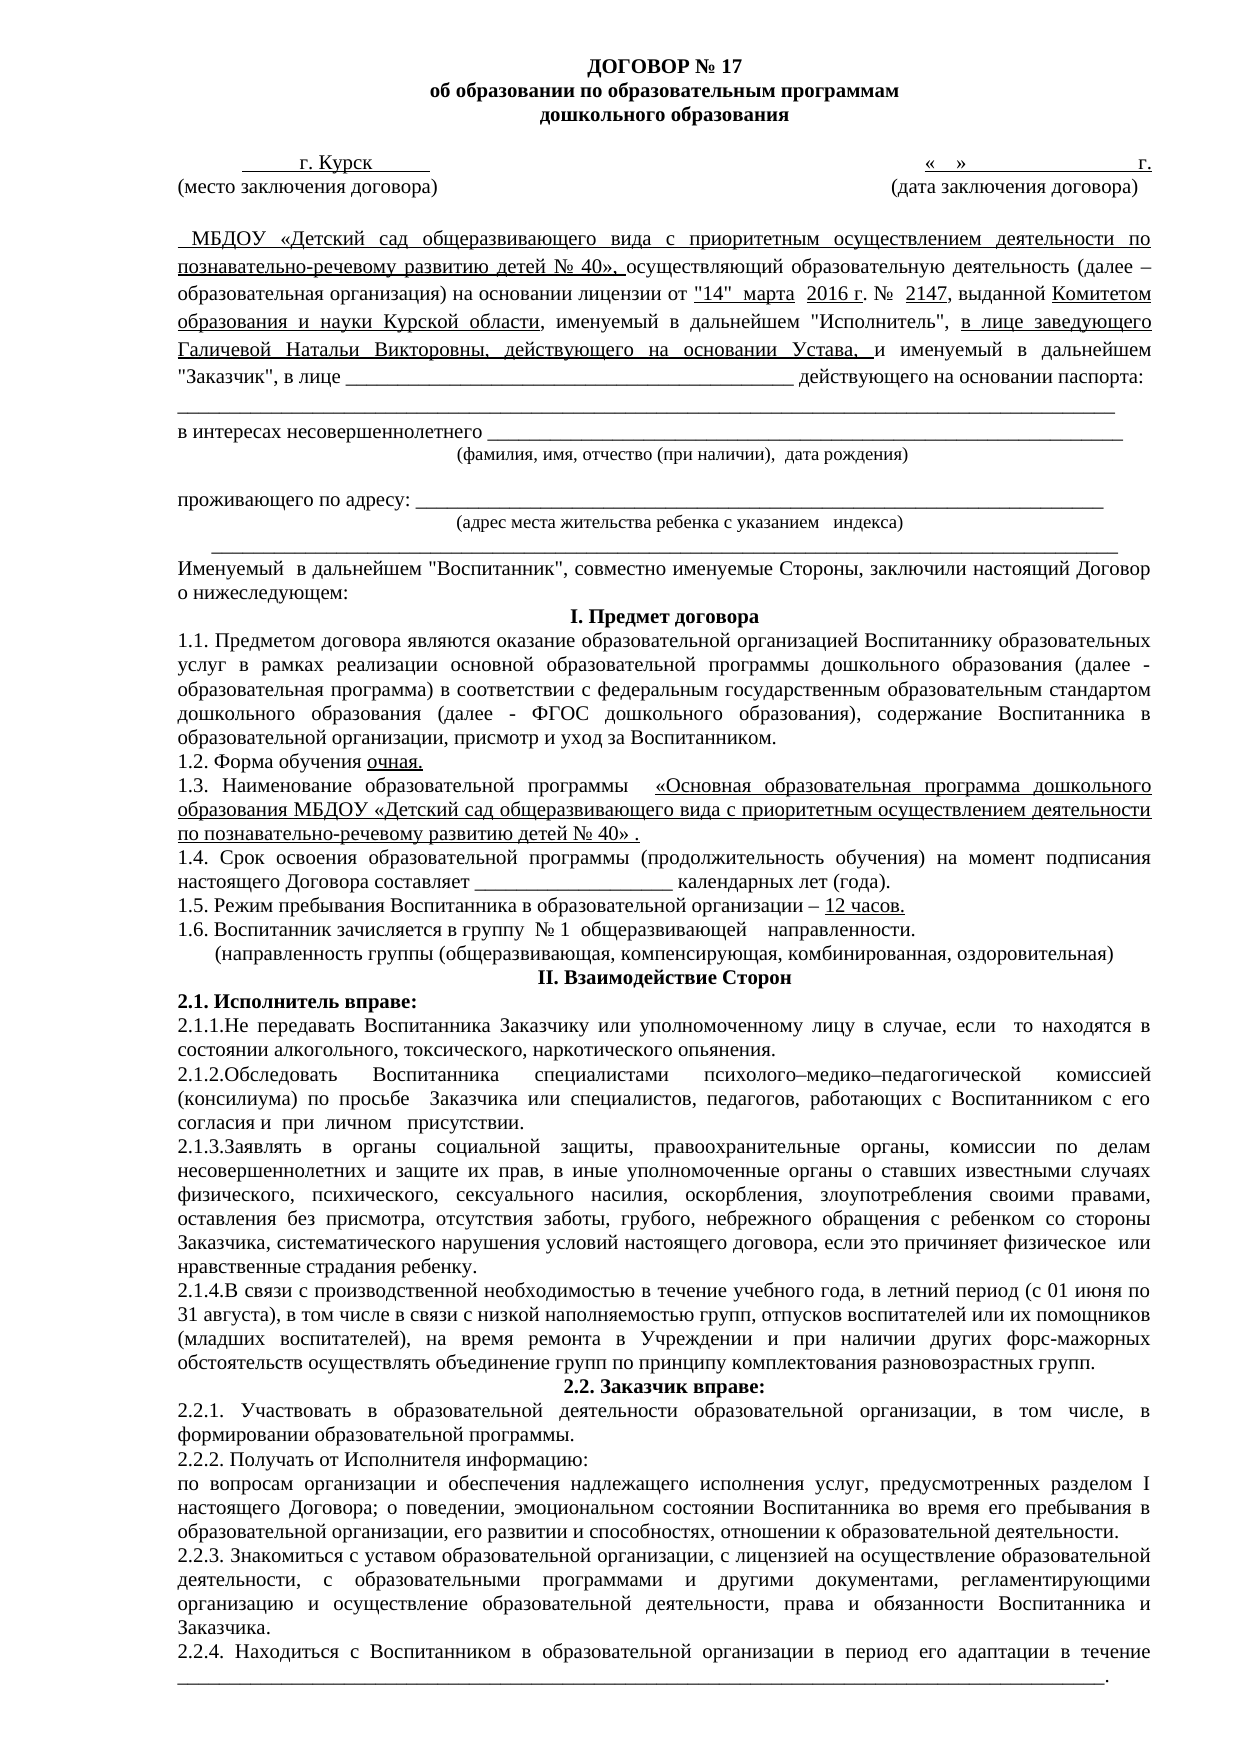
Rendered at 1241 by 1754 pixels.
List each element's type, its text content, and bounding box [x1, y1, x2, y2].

text 1.3. Наименование образовательной программы «Основная образовательная программа дошкольного образования МБДОУ «Детский сад общеразвивающего вида с приоритетным осуществлением деятельности по познавательно-речевому развитию детей № 40» . [177, 819, 1152, 845]
text 2.1. Исполнитель вправе: [177, 989, 1152, 1013]
text 2.1.1.Не передавать Воспитанника Заказчику или уполномоченному лицу в случае, если то находятся в состоянии алкогольного, токсического, наркотического опьянения. [177, 1013, 1152, 1061]
text I. Предмет договора [177, 604, 1152, 628]
text (фамилия, имя, отчество (при наличии), дата рождения) [177, 443, 1152, 465]
text 2.2.3. Знакомиться с уставом образовательной организации, с лицензией на осуществление образовательной деятельности, с образовательными программами и другими документами, регламентирующими организацию и осуществление образовательной деятельности, права и обязанности Воспитанника и Заказчика. [177, 1543, 1152, 1639]
text __________________________________________________________________________________________ [177, 392, 1152, 416]
text (направленность группы (общеразвивающая, компенсирующая, комбинированная, оздоровительная) [177, 941, 1152, 965]
text Именуемый в дальнейшем "Воспитанник", совместно именуемые Стороны, заключили настоящий Договор о нижеследующем: [177, 556, 1152, 604]
text 1.2. Форма обучения очная. [177, 749, 1152, 773]
text 2.2.4. Находиться с Воспитанником в образовательной организации в период его адаптации в течение _________________________________________________________________________________________. [177, 1639, 1152, 1687]
text 2.2.1. Участвовать в образовательной деятельности образовательной организации, в том числе, в формировании образовательной программы. [177, 1398, 1152, 1446]
text 1.6. Воспитанник зачисляется в группу № 1 общеразвивающей направленности. [177, 917, 1152, 941]
text 1.5. Режим пребывания Воспитанника в образовательной организации – 12 часов. [177, 893, 1152, 917]
text МБДОУ «Детский сад общеразвивающего вида с приоритетным осуществлением деятельности по познавательно-речевому развитию детей № 40», осуществляющий образовательную деятельность (далее – образовательная организация) на основании лицензии от "14" марта 2016 г. № 2147, выданной Комитетом образования и науки Курской области, именуемый в дальнейшем "Исполнитель", в лице заведующего Галичевой Натальи Викторовны, действующего на основании Устава, и именуемый в дальнейшем "Заказчик", в лице ___________________________________________ действующего на основании паспорта: [177, 226, 1152, 388]
text 2.2.2. Получать от Исполнителя информацию: [177, 1446, 1152, 1471]
text 1.1. Предметом договора являются оказание образовательной организацией Воспитаннику образовательных услуг в рамках реализации основной образовательной программы дошкольного образования (далее - образовательная программа) в соответствии с федеральным государственным образовательным стандартом дошкольного образования (далее - ФГОС дошкольного образования), содержание Воспитанника в образовательной организации, присмотр и уход за Воспитанником. [177, 628, 1152, 749]
text 1.4. Срок освоения образовательной программы (продолжительность обучения) на момент подписания настоящего Договора составляет ___________________ календарных лет (года). [177, 845, 1152, 893]
text по вопросам организации и обеспечения надлежащего исполнения услуг, предусмотренных разделом I настоящего Договора; о поведении, эмоциональном состоянии Воспитанника во время его пребывания в образовательной организации, его развитии и способностях, отношении к образовательной деятельности. [177, 1471, 1152, 1543]
text ДОГОВОР № 17 [177, 54, 1152, 78]
text дошкольного образования [177, 102, 1152, 126]
text в интересах несовершеннолетнего _____________________________________________________________ [177, 419, 1152, 443]
text (место заключения договора) (дата заключения договора) [177, 174, 1152, 198]
text об образовании по образовательным программам [177, 78, 1152, 102]
text 2.2. Заказчик вправе: [177, 1374, 1152, 1398]
text 2.1.4.В связи с производственной необходимостью в течение учебного года, в летний период (с 01 июня по 31 августа), в том числе в связи с низкой наполняемостью групп, отпусков воспитателей или их помощников (младших воспитателей), на время ремонта в Учреждении и при наличии других форс-мажорных обстоятельств осуществлять объединение групп по принципу комплектования разновозрастных групп. [177, 1278, 1152, 1374]
text г. Курск « » г. [177, 150, 1152, 174]
text 1.3. Наименование образовательной программы «Основная образовательная программа дошкольного образования МБДОУ «Детский сад общеразвивающего вида с приоритетным осуществлением деятельности по познавательно-речевому развитию детей № 40» . [177, 773, 1152, 818]
text _______________________________________________________________________________________ [177, 532, 1152, 556]
text 2.1.2.Обследовать Воспитанника специалистами психолого–медико–педагогической комиссией (консилиума) по просьбе Заказчика или специалистов, педагогов, работающих с Воспитанником с его согласия и при личном присутствии. [177, 1061, 1152, 1134]
text (адрес места жительства ребенка с указанием индекса) [177, 511, 1152, 532]
text 2.1.3.Заявлять в органы социальной защиты, правоохранительные органы, комиссии по делам несовершеннолетних и защите их прав, в иные уполномоченные органы о ставших известными случаях физического, психического, сексуального насилия, оскорбления, злоупотребления своими правами, оставления без присмотра, отсутствия заботы, грубого, небрежного обращения с ребенком со стороны Заказчика, систематического нарушения условий настоящего договора, если это причиняет физическое или нравственные страдания ребенку. [177, 1134, 1152, 1278]
text II. Взаимодействие Сторон [177, 965, 1152, 989]
text проживающего по адресу: __________________________________________________________________ [177, 486, 1152, 511]
